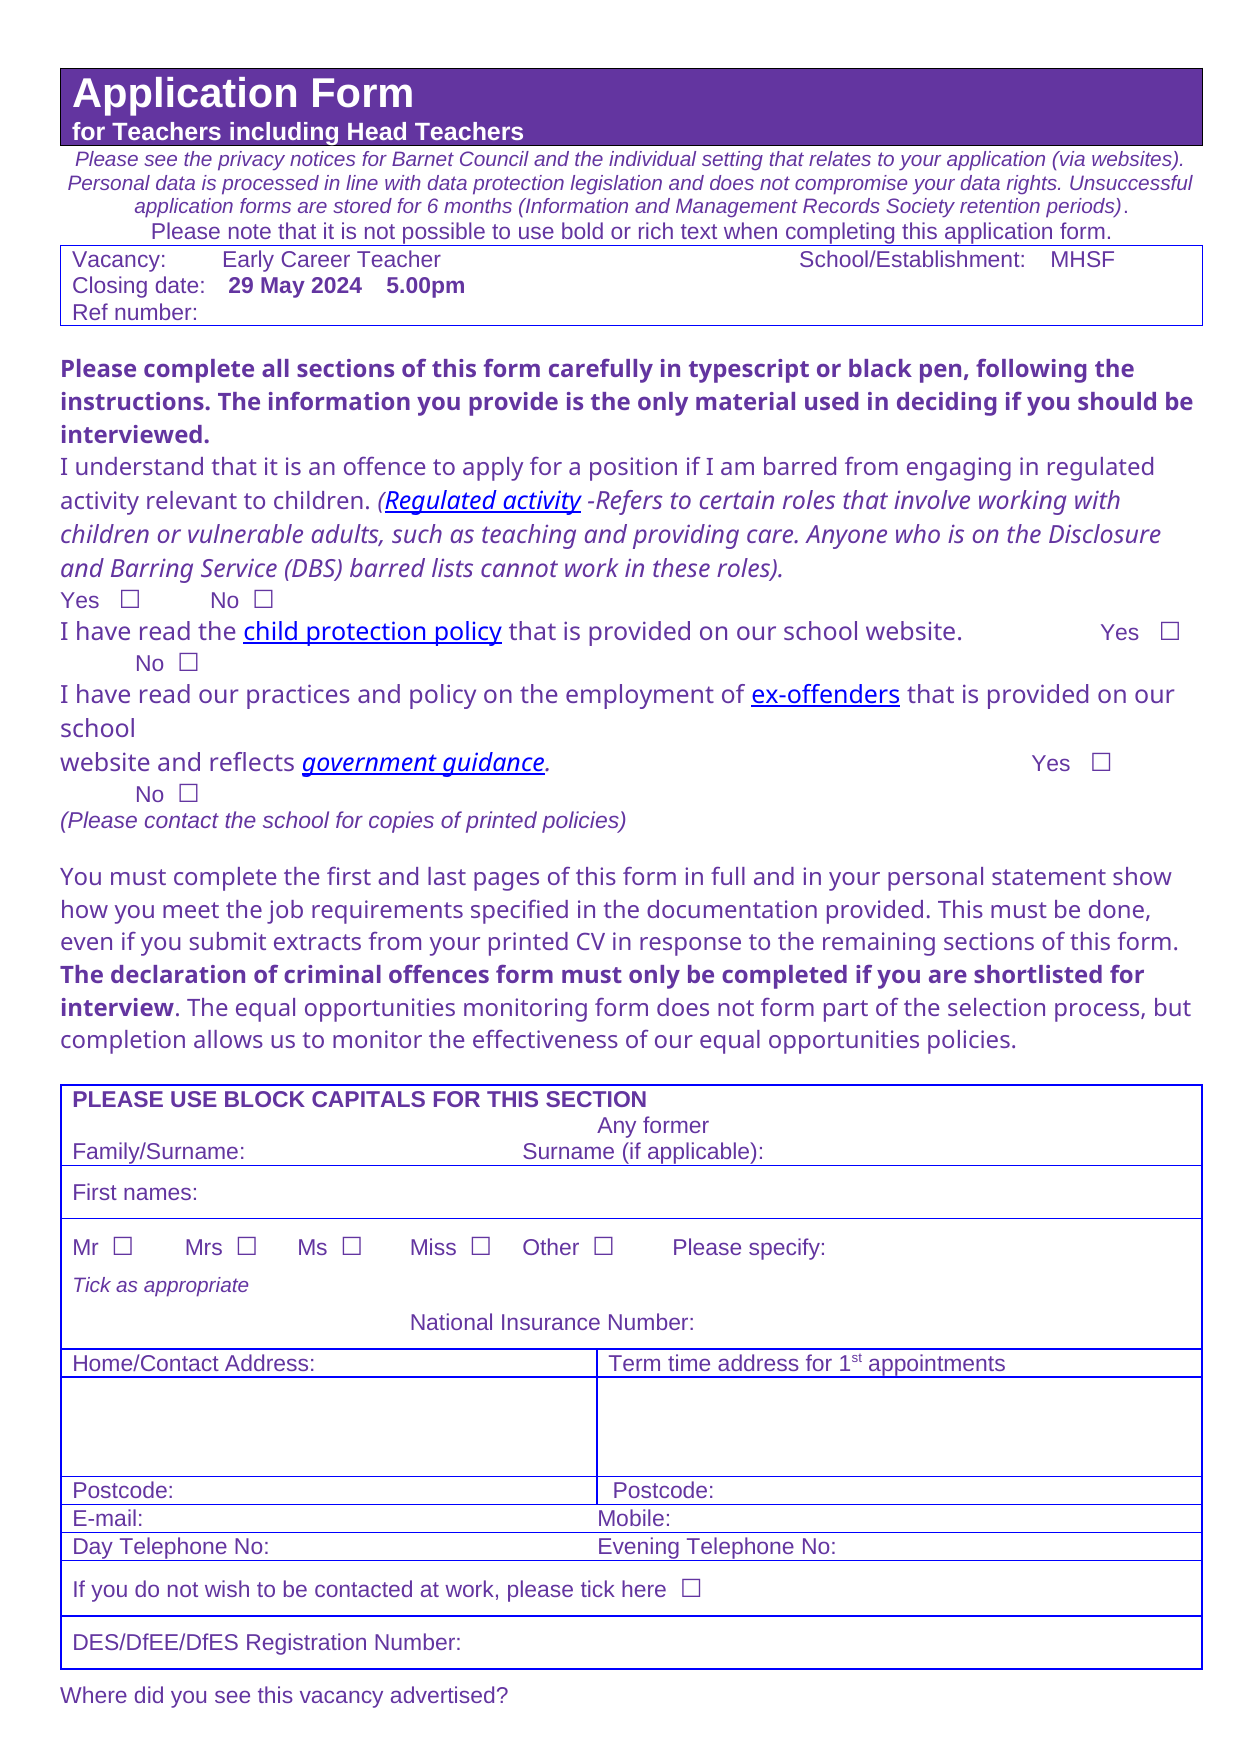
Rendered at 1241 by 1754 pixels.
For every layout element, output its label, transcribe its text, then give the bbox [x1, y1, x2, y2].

table_cell Home/Contact Address: [62, 1350, 596, 1376]
text website and reflects government guidance. Yes ☐ No ☐ [60, 744, 1203, 807]
text Where did you see this vacancy advertised? [60, 1682, 1203, 1708]
text (Please contact the school for copies of printed policies) [60, 807, 1203, 834]
text I have read the child protection policy that is provided on our school website. Yes ☐ No ☐ [60, 613, 1203, 676]
table_cell Postcode: [62, 1477, 596, 1504]
text Please complete all sections of this form carefully in typescript or black pen, following the instructions. The information you provide is the only material used in deciding if you should be interviewed. [60, 352, 1203, 450]
table_cell [62, 1378, 596, 1476]
table_cell First names: [62, 1166, 1201, 1218]
text I understand that it is an offence to apply for a position if I am barred from engaging in regulated activity relevant to children. (Regulated activity -Refers to certain roles that involve working with children or vulnerable adults, such as teaching and providing care. Anyone who is on the Disclosure and Barring Service (DBS) barred lists cannot work in these roles). Yes ☐ No ☐ [60, 450, 1203, 613]
table_cell [598, 1378, 1201, 1476]
text You must complete the first and last pages of this form in full and in your personal statement show how you meet the job requirements specified in the documentation provided. This must be done, even if you submit extracts from your printed CV in response to the remaining sections of this form. The declaration of criminal offences form must only be completed if you are shortlisted for interview. The equal opportunities monitoring form does not form part of the selection process, but completion allows us to monitor the effectiveness of our equal opportunities policies. [60, 860, 1203, 1056]
table_header Application Form for Teachers including Head Teachers [61, 69, 1202, 145]
text Please see the privacy notices for Barnet Council and the individual setting that relates to your application (via websites). Personal data is processed in line with data protection legislation and does not compromise your data rights. Unsuccessful application forms are stored for 6 months (Information and Management Records Society retention periods). [60, 146, 1203, 218]
table_cell DES/DfEE/DfES Registration Number: [62, 1617, 1201, 1668]
table_cell E-mail: Mobile: [62, 1505, 1201, 1532]
table_cell Postcode: [598, 1477, 1201, 1504]
table_cell Mr ☐ Mrs ☐ Ms ☐ Miss ☐ Other ☐ Please specify: Tick as appropriate National Insurance Number: [62, 1219, 1201, 1348]
table_header PLEASE USE BLOCK CAPITALS FOR THIS SECTION Any former Family/Surname: Surname (if applicable): [62, 1086, 1201, 1165]
table_cell Day Telephone No: Evening Telephone No: [62, 1533, 1201, 1559]
table_cell If you do not wish to be contacted at work, please tick here ☐ [62, 1561, 1201, 1615]
text I have read our practices and policy on the employment of ex-offenders that is provided on our school [60, 676, 1203, 744]
table_cell Term time address for 1st appointments [598, 1350, 1201, 1376]
text Please note that it is not possible to use bold or rich text when completing this application form. [60, 218, 1203, 245]
table_header Vacancy: Early Career Teacher School/Establishment: MHSF Closing date: 29 May 2024 5.00pm Ref number: [61, 246, 1202, 325]
